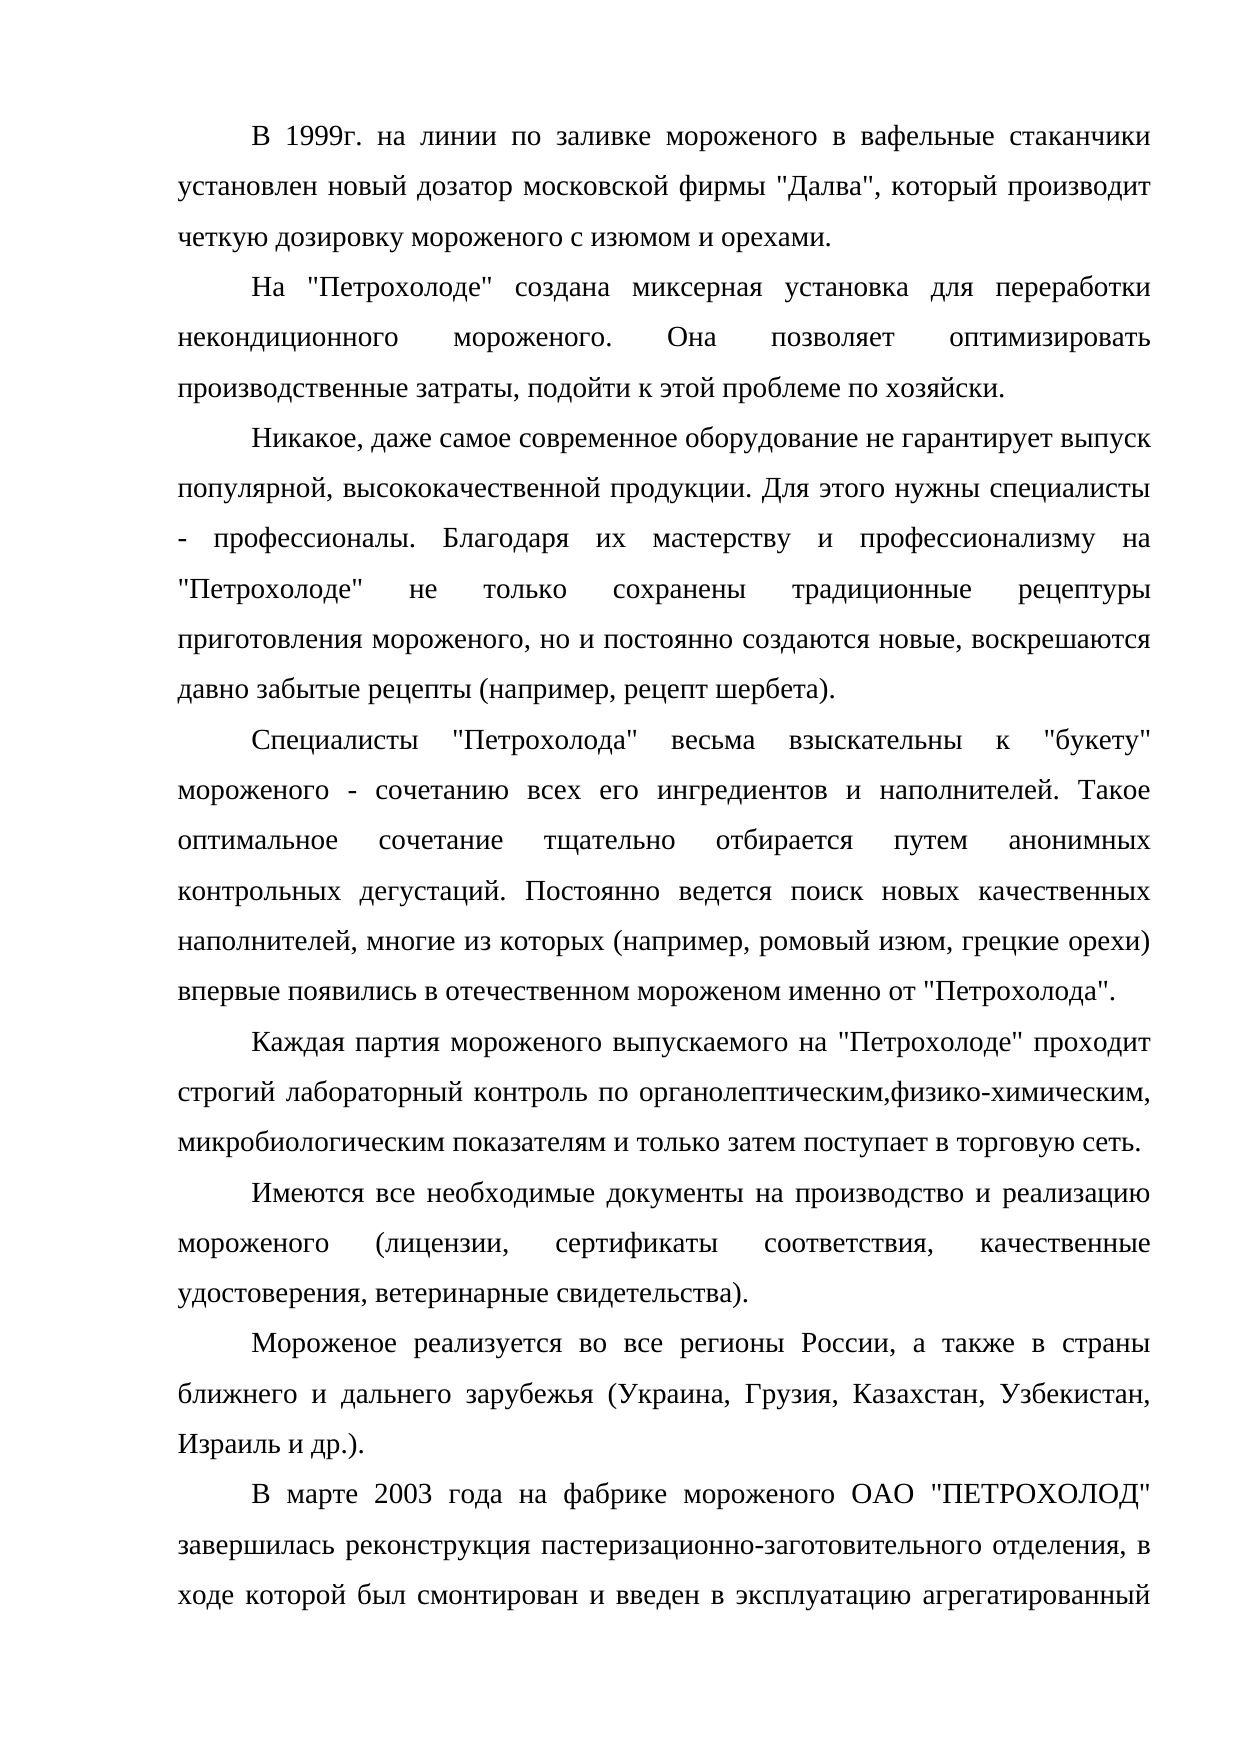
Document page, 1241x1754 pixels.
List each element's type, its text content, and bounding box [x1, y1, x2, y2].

list Каждая партия мороженого выпускаемого на "Петрохолоде" проходит строгий лабораторный контроль по органолептическим,физико-химическим, микробиологическим показателям и только затем поступает в торговую сеть. [177, 1024, 1152, 1158]
list Специалисты "Петрохолода" весьма взыскательны к "букету" мороженого - сочетанию всех его ингредиентов и наполнителей. Такое оптимальное сочетание тщательно отбирается путем анонимных контрольных дегустаций. Постоянно ведется поиск новых качественных наполнителей, многие из которых (например, ромовый изюм, грецкие орехи) впервые появились в отечественном мороженом именно от "Петрохолода". [177, 722, 1152, 1007]
list Никакое, даже самое современное оборудование не гарантирует выпуск популярной, высококачественной продукции. Для этого нужны специалисты - профессионалы. Благодаря их мастерству и профессионализму на "Петрохолоде" не только сохранены традиционные рецептуры приготовления мороженого, но и постоянно создаются новые, воскрешаются давно забытые рецепты (например, рецепт шербета). [177, 420, 1152, 705]
list На "Петрохолоде" создана миксерная установка для переработки некондиционного мороженого. Она позволяет оптимизировать производственные затраты, подойти к этой проблеме по хозяйски. [177, 269, 1152, 403]
list Имеются все необходимые документы на производство и реализацию мороженого (лицензии, сертификаты соответствия, качественные удостоверения, ветеринарные свидетельства). [177, 1175, 1152, 1309]
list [177, 1477, 1152, 1611]
list В 1999г. на линии по заливке мороженого в вафельные стаканчики установлен новый дозатор московской фирмы "Далва", который производит четкую дозировку мороженого с изюмом и орехами. [177, 118, 1152, 252]
list Мороженое реализуется во все регионы России, а также в страны ближнего и дальнего зарубежья (Украина, Грузия, Казахстан, Узбекистан, Израиль и др.). [177, 1326, 1152, 1460]
